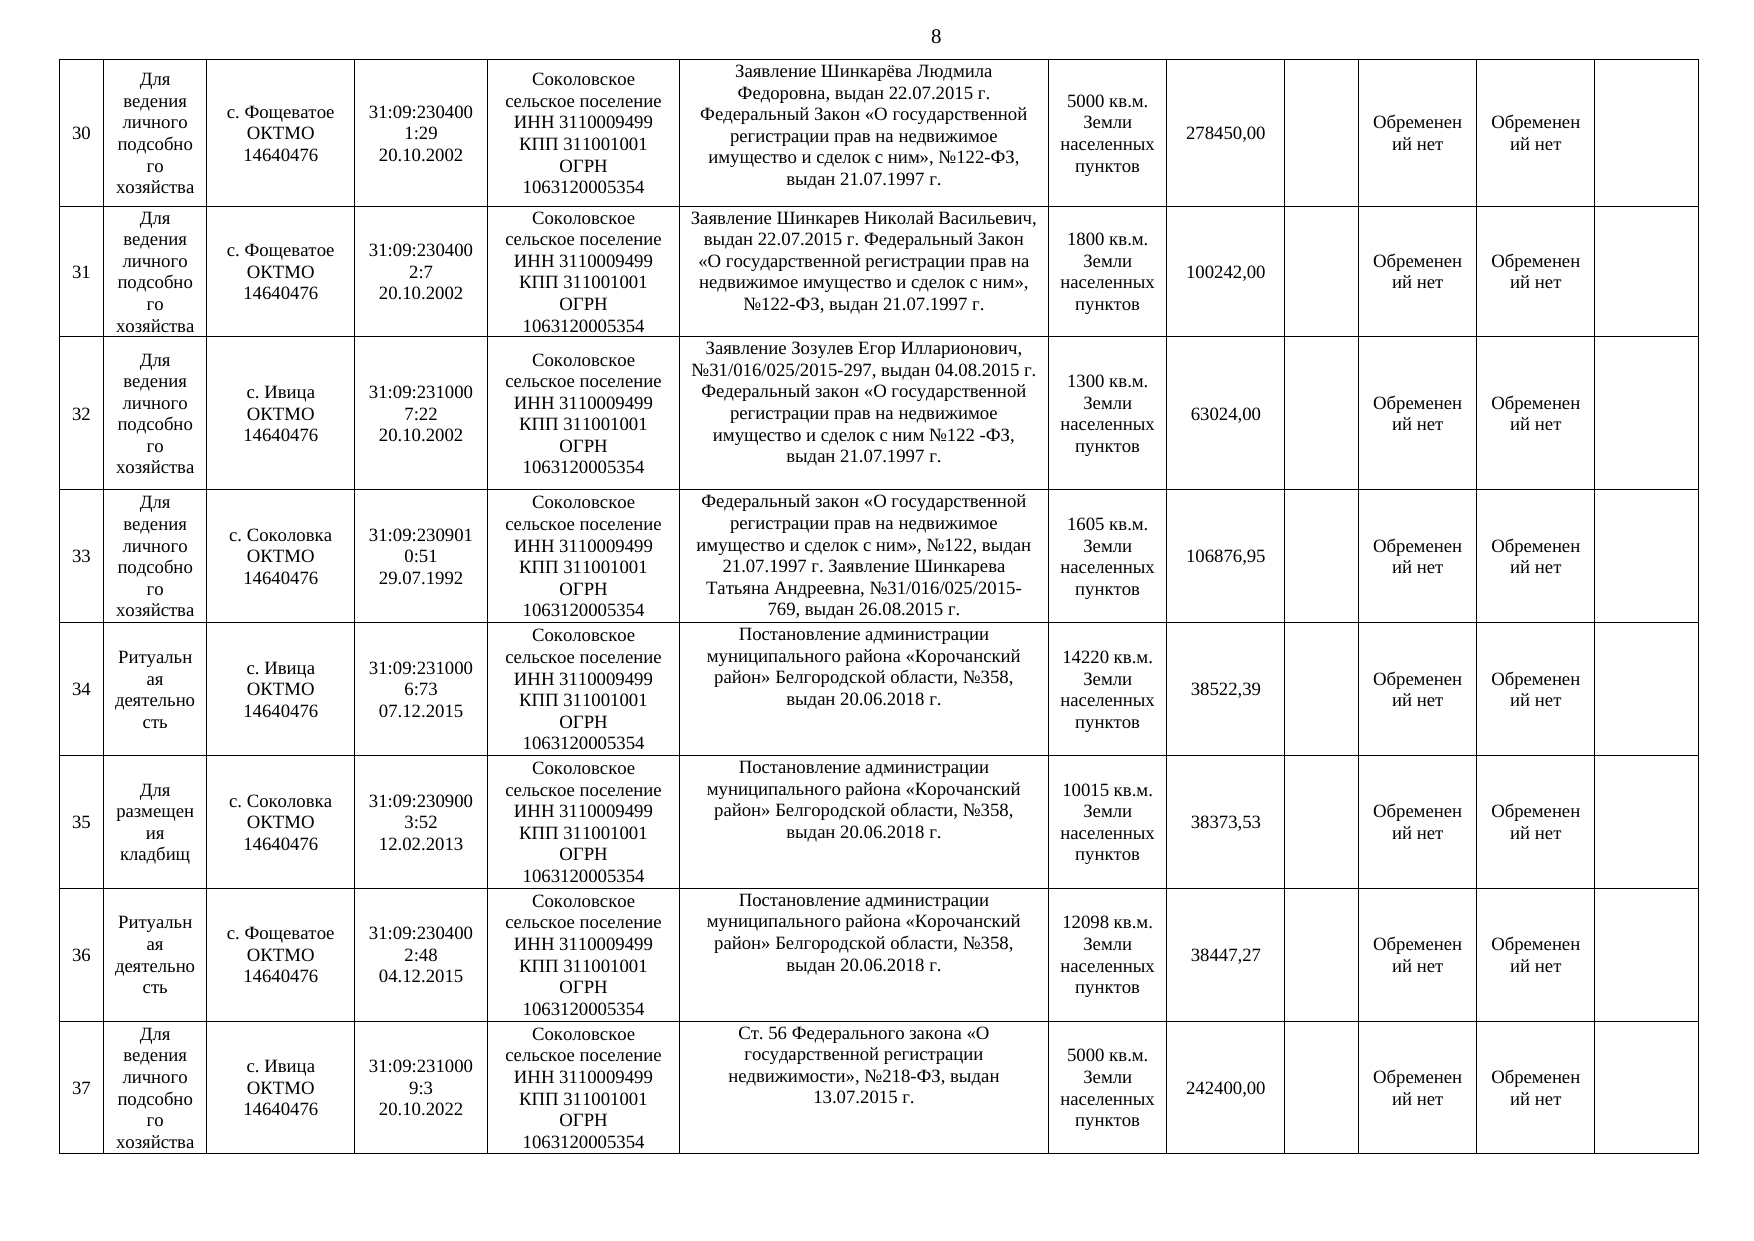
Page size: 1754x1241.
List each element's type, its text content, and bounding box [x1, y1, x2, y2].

table_cell [1285, 207, 1358, 336]
table_cell Обременений нет [1359, 623, 1476, 755]
table_cell с. Соколовка ОКТМО 14640476 [207, 756, 354, 888]
table_cell Соколовское сельское поселение ИНН 3110009499 КПП 311001001 ОГРН 1063120005354 [488, 337, 679, 489]
table_cell [1285, 889, 1358, 1021]
table_cell [1595, 60, 1698, 206]
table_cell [488, 60, 679, 206]
table_cell Федеральный закон «О государственной регистрации прав на недвижимое имущество и сделок с ним», №122, выдан 21.07.1997 г. Заявление Шинкарева Татьяна Андреевна, №31/016/025/2015-769, выдан 26.08.2015 г. [680, 490, 1048, 622]
table_cell с. Фощеватое ОКТМО 14640476 [207, 207, 354, 336]
table_cell [1595, 889, 1698, 1021]
table_cell 1800 кв.м. Земли населенных пунктов [1049, 207, 1166, 336]
table_cell Обременений нет [1359, 490, 1476, 622]
table_cell Заявление Шинкарев Николай Васильевич, выдан 22.07.2015 г. Федеральный Закон «О государственной регистрации прав на недвижимое имущество и сделок с ним», №122-ФЗ, выдан 21.07.1997 г. [680, 207, 1048, 336]
table_cell Для размещения кладбищ [104, 756, 206, 888]
table_cell Обременений нет [1477, 337, 1594, 489]
table_cell 37 [60, 1022, 103, 1153]
table_cell 31:09:2309010:51 29.07.1992 [355, 490, 487, 622]
table_cell 1300 кв.м. Земли населенных пунктов [1049, 337, 1166, 489]
table_cell Обременений нет [1477, 756, 1594, 888]
table_cell Обременений нет [1359, 756, 1476, 888]
table_cell 38447,27 [1167, 889, 1284, 1021]
table_cell 31 [60, 207, 103, 336]
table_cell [207, 60, 354, 206]
table_cell 31:09:2304002:7 20.10.2002 [355, 207, 487, 336]
table_cell Соколовское сельское поселение ИНН 3110009499 КПП 311001001 ОГРН 1063120005354 [488, 490, 679, 622]
table_cell Соколовское сельское поселение ИНН 3110009499 КПП 311001001 ОГРН 1063120005354 [488, 623, 679, 755]
table_cell Обременений нет [1359, 207, 1476, 336]
table_cell Обременений нет [1477, 889, 1594, 1021]
table_cell [1595, 756, 1698, 888]
table_cell [1595, 1022, 1698, 1153]
table_cell Обременений нет [1477, 490, 1594, 622]
table_cell 38522,39 [1167, 623, 1284, 755]
table_cell 14220 кв.м. Земли населенных пунктов [1049, 623, 1166, 755]
table_cell с. Фощеватое ОКТМО 14640476 [207, 889, 354, 1021]
table_cell Обременений нет [1359, 889, 1476, 1021]
table_cell 242400,00 [1167, 1022, 1284, 1153]
table_cell Постановление администрации муниципального района «Корочанский район» Белгородской области, №358, выдан 20.06.2018 г. [680, 756, 1048, 888]
table_cell 1605 кв.м. Земли населенных пунктов [1049, 490, 1166, 622]
table_cell 38373,53 [1167, 756, 1284, 888]
table_cell 10015 кв.м. Земли населенных пунктов [1049, 756, 1166, 888]
table_cell с. Соколовка ОКТМО 14640476 [207, 490, 354, 622]
table_cell Обременений нет [1359, 337, 1476, 489]
table_cell с. Ивица ОКТМО 14640476 [207, 1022, 354, 1153]
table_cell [104, 60, 206, 206]
table_cell Для ведения личного подсобного хозяйства [104, 207, 206, 336]
table_cell 31:09:2309003:52 12.02.2013 [355, 756, 487, 888]
table_cell Соколовское сельское поселение ИНН 3110009499 КПП 311001001 ОГРН 1063120005354 [488, 756, 679, 888]
table_cell 100242,00 [1167, 207, 1284, 336]
table_cell 33 [60, 490, 103, 622]
table_cell 34 [60, 623, 103, 755]
table_cell [1285, 1022, 1358, 1153]
table_cell Заявление Зозулев Егор Илларионович, №31/016/025/2015-297, выдан 04.08.2015 г. Федеральный закон «О государственной регистрации прав на недвижимое имущество и сделок с ним №122 -ФЗ, выдан 21.07.1997 г. [680, 337, 1048, 489]
table_cell 32 [60, 337, 103, 489]
table_cell Соколовское сельское поселение ИНН 3110009499 КПП 311001001 ОГРН 1063120005354 [488, 889, 679, 1021]
table_cell Для ведения личного подсобного хозяйства [104, 337, 206, 489]
table_cell [1285, 490, 1358, 622]
table_cell [1595, 490, 1698, 622]
table_cell 31:09:2304001:29 20.10.2002 [355, 60, 487, 206]
table_cell 278450,00 [1167, 60, 1284, 206]
table_cell 30 [60, 60, 103, 206]
table_cell 31:09:2310007:22 20.10.2002 [355, 337, 487, 489]
table_cell 63024,00 [1167, 337, 1284, 489]
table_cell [1049, 1022, 1166, 1153]
table_cell Обременений нет [1477, 1022, 1594, 1153]
table_cell 35 [60, 756, 103, 888]
table_cell 31:09:2310006:73 07.12.2015 [355, 623, 487, 755]
table_cell 106876,95 [1167, 490, 1284, 622]
table_cell Обременений нет [1359, 60, 1476, 206]
table_cell Обременений нет [1477, 60, 1594, 206]
table_cell Обременений нет [1477, 207, 1594, 336]
table_cell Обременений нет [1477, 623, 1594, 755]
table_cell [1285, 337, 1358, 489]
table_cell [1049, 60, 1166, 206]
table_cell 12098 кв.м. Земли населенных пунктов [1049, 889, 1166, 1021]
table_cell 31:09:2310009:3 20.10.2022 [355, 1022, 487, 1153]
table_cell Ритуальная деятельность [104, 623, 206, 755]
table_cell Постановление администрации муниципального района «Корочанский район» Белгородской области, №358, выдан 20.06.2018 г. [680, 889, 1048, 1021]
table_cell 31:09:2304002:48 04.12.2015 [355, 889, 487, 1021]
table_cell [1595, 623, 1698, 755]
table_cell 36 [60, 889, 103, 1021]
table_cell Обременений нет [1359, 1022, 1476, 1153]
table_cell [1285, 756, 1358, 888]
table_cell [1595, 207, 1698, 336]
table_cell Заявление Шинкарёва Людмила Федоровна, выдан 22.07.2015 г. Федеральный Закон «О государственной регистрации прав на недвижимое имущество и сделок с ним», №122-ФЗ, выдан 21.07.1997 г. [680, 60, 1048, 206]
table_cell с. Ивица ОКТМО 14640476 [207, 337, 354, 489]
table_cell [488, 1022, 679, 1153]
table_cell Ритуальная деятельность [104, 889, 206, 1021]
table_cell Ст. 56 Федерального закона «О государственной регистрации недвижимости», №218-ФЗ, выдан 13.07.2015 г. [680, 1022, 1048, 1153]
table_cell [1595, 337, 1698, 489]
table_cell Соколовское сельское поселение ИНН 3110009499 КПП 311001001 ОГРН 1063120005354 [488, 207, 679, 336]
table_cell [1285, 60, 1358, 206]
table_cell с. Ивица ОКТМО 14640476 [207, 623, 354, 755]
table_cell Для ведения личного подсобного хозяйства [104, 490, 206, 622]
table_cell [104, 1022, 206, 1153]
table_cell Постановление администрации муниципального района «Корочанский район» Белгородской области, №358, выдан 20.06.2018 г. [680, 623, 1048, 755]
table_cell [1285, 623, 1358, 755]
